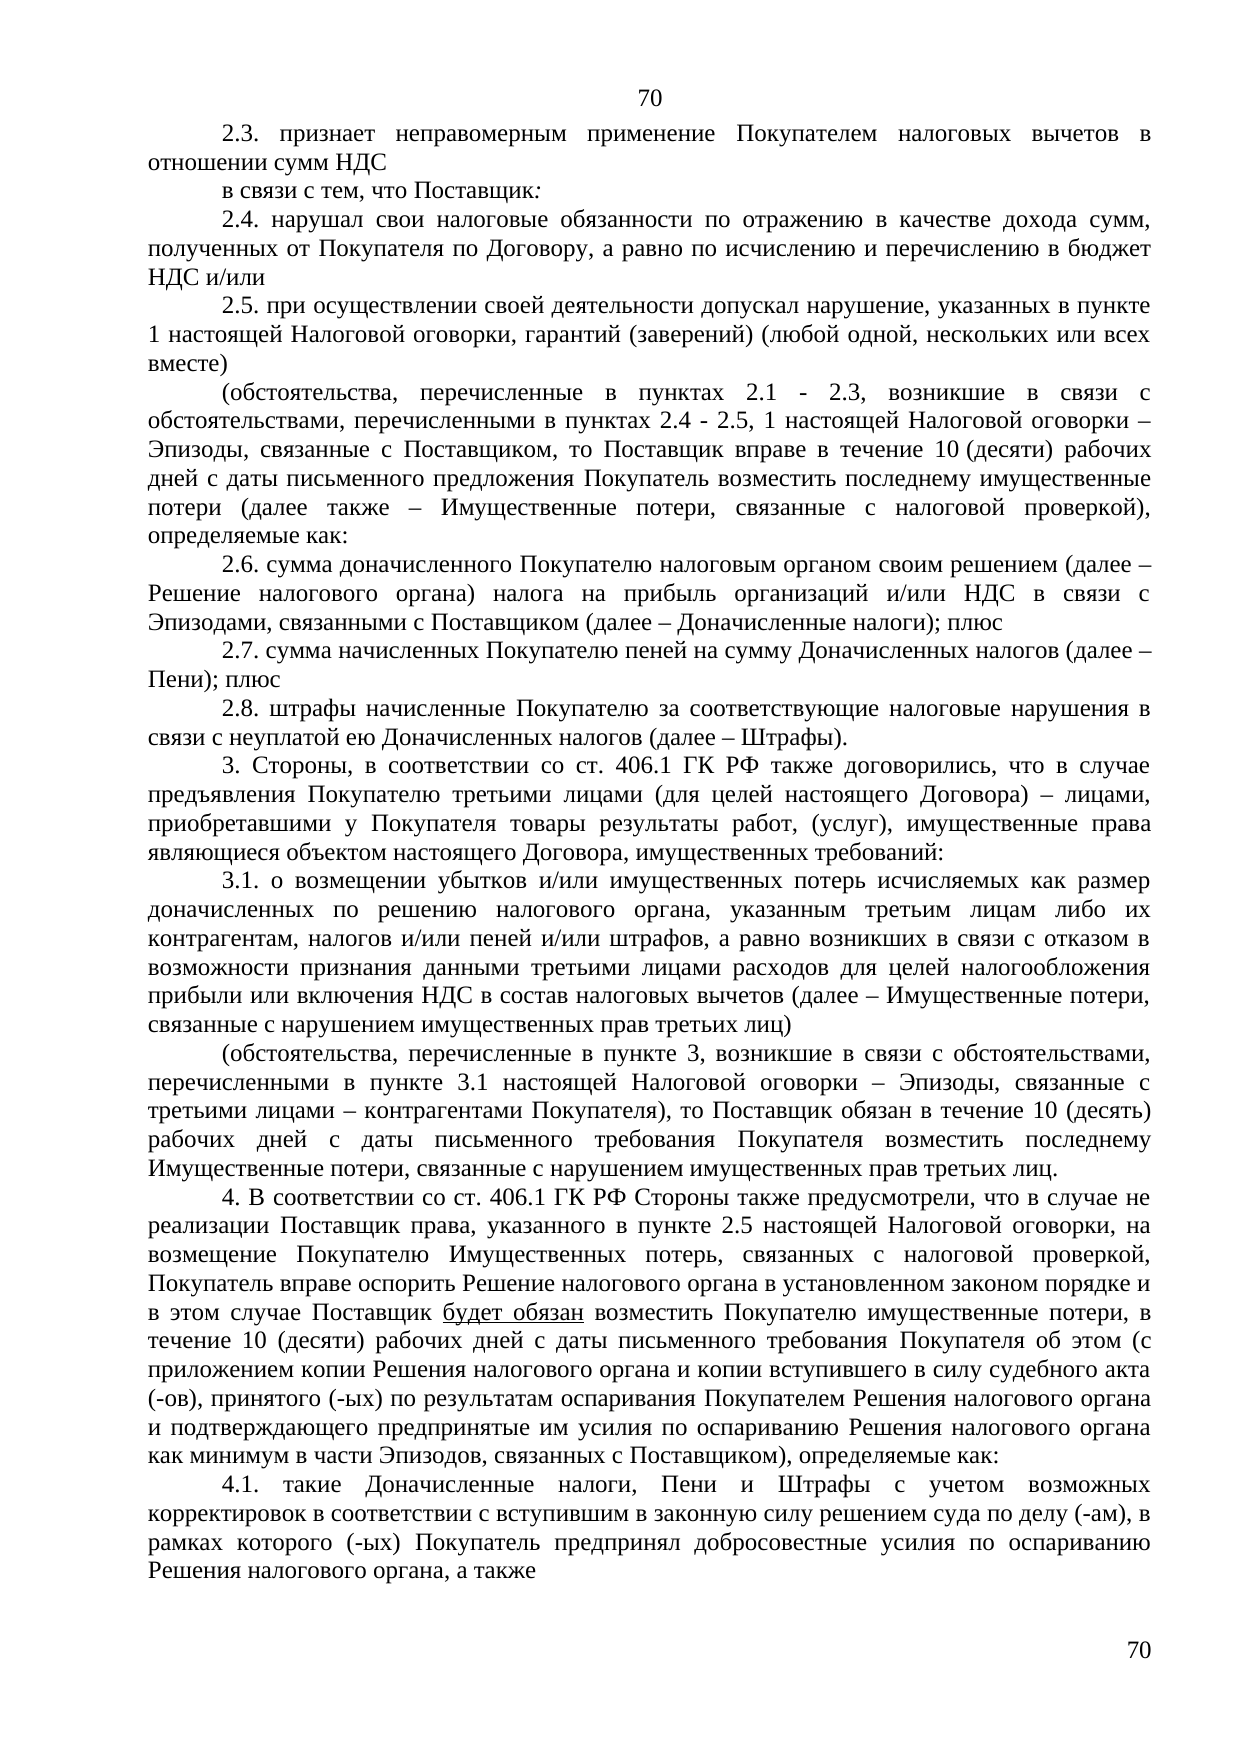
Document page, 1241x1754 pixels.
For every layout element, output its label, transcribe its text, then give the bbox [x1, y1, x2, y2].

text 2.8. штрафы начисленные Покупателю за соответствующие налоговые нарушения в связи с неуплатой ею Доначисленных налогов (далее – Штрафы). [148, 693, 1152, 751]
text 2.4. нарушал свои налоговые обязанности по отражению в качестве дохода сумм, полученных от Покупателя по Договору, а равно по исчислению и перечислению в бюджет НДС и/или [148, 204, 1152, 291]
text в связи с тем, что Поставщик: [148, 176, 1152, 204]
text 2.7. сумма начисленных Покупателю пеней на сумму Доначисленных налогов (далее – Пени); плюс [148, 636, 1152, 693]
text 4. В соответствии со ст. 406.1 ГК РФ Стороны также предусмотрели, что в случае не реализации Поставщик права, указанного в пункте 2.5 настоящей Налоговой оговорки, на возмещение Покупателю Имущественных потерь, связанных с налоговой проверкой, Покупатель вправе оспорить Решение налогового органа в установленном законом порядке и в этом случае Поставщик будет обязан возместить Покупателю имущественные потери, в течение 10 (десяти) рабочих дней с даты письменного требования Покупателя об этом (с приложением копии Решения налогового органа и копии вступившего в силу судебного акта (-ов), принятого (-ых) по результатам оспаривания Покупателем Решения налогового органа и подтверждающего предпринятые им усилия по оспариванию Решения налогового органа как минимум в части Эпизодов, связанных с Поставщиком), определяемые как: [148, 1182, 1152, 1469]
text 4.1. такие Доначисленные налоги, Пени и Штрафы с учетом возможных корректировок в соответствии с вступившим в законную силу решением суда по делу (-ам), в рамках которого (-ых) Покупатель предпринял добросовестные усилия по оспариванию Решения налогового органа, а также [148, 1469, 1152, 1584]
text 2.6. сумма доначисленного Покупателю налоговым органом своим решением (далее – Решение налогового органа) налога на прибыль организаций и/или НДС в связи с Эпизодами, связанными с Поставщиком (далее – Доначисленные налоги); плюс [148, 549, 1152, 636]
text 2.5. при осуществлении своей деятельности допускал нарушение, указанных в пункте 1 настоящей Налоговой оговорки, гарантий (заверений) (любой одной, нескольких или всех вместе) [148, 291, 1152, 377]
text (обстоятельства, перечисленные в пункте 3, возникшие в связи с обстоятельствами, перечисленными в пункте 3.1 настоящей Налоговой оговорки – Эпизоды, связанные с третьими лицами – контрагентами Покупателя), то Поставщик обязан в течение 10 (десять) рабочих дней с даты письменного требования Покупателя возместить последнему Имущественные потери, связанные с нарушением имущественных прав третьих лиц. [148, 1038, 1152, 1182]
text 3. Стороны, в соответствии со ст. 406.1 ГК РФ также договорились, что в случае предъявления Покупателю третьими лицами (для целей настоящего Договора) – лицами, приобретавшими у Покупателя товары результаты работ, (услуг), имущественные права являющиеся объектом настоящего Договора, имущественных требований: [148, 751, 1152, 866]
text 3.1. о возмещении убытков и/или имущественных потерь исчисляемых как размер доначисленных по решению налогового органа, указанным третьим лицам либо их контрагентам, налогов и/или пеней и/или штрафов, а равно возникших в связи с отказом в возможности признания данными третьими лицами расходов для целей налогообложения прибыли или включения НДС в состав налоговых вычетов (далее – Имущественные потери, связанные с нарушением имущественных прав третьих лиц) [148, 866, 1152, 1038]
text 2.3. признает неправомерным применение Покупателем налоговых вычетов в отношении сумм НДС [148, 118, 1152, 176]
text (обстоятельства, перечисленные в пунктах 2.1 - 2.3, возникшие в связи с обстоятельствами, перечисленными в пунктах 2.4 - 2.5, 1 настоящей Налоговой оговорки – Эпизоды, связанные с Поставщиком, то Поставщик вправе в течение 10 (десяти) рабочих дней с даты письменного предложения Покупатель возместить последнему имущественные потери (далее также – Имущественные потери, связанные с налоговой проверкой), определяемые как: [148, 377, 1152, 549]
